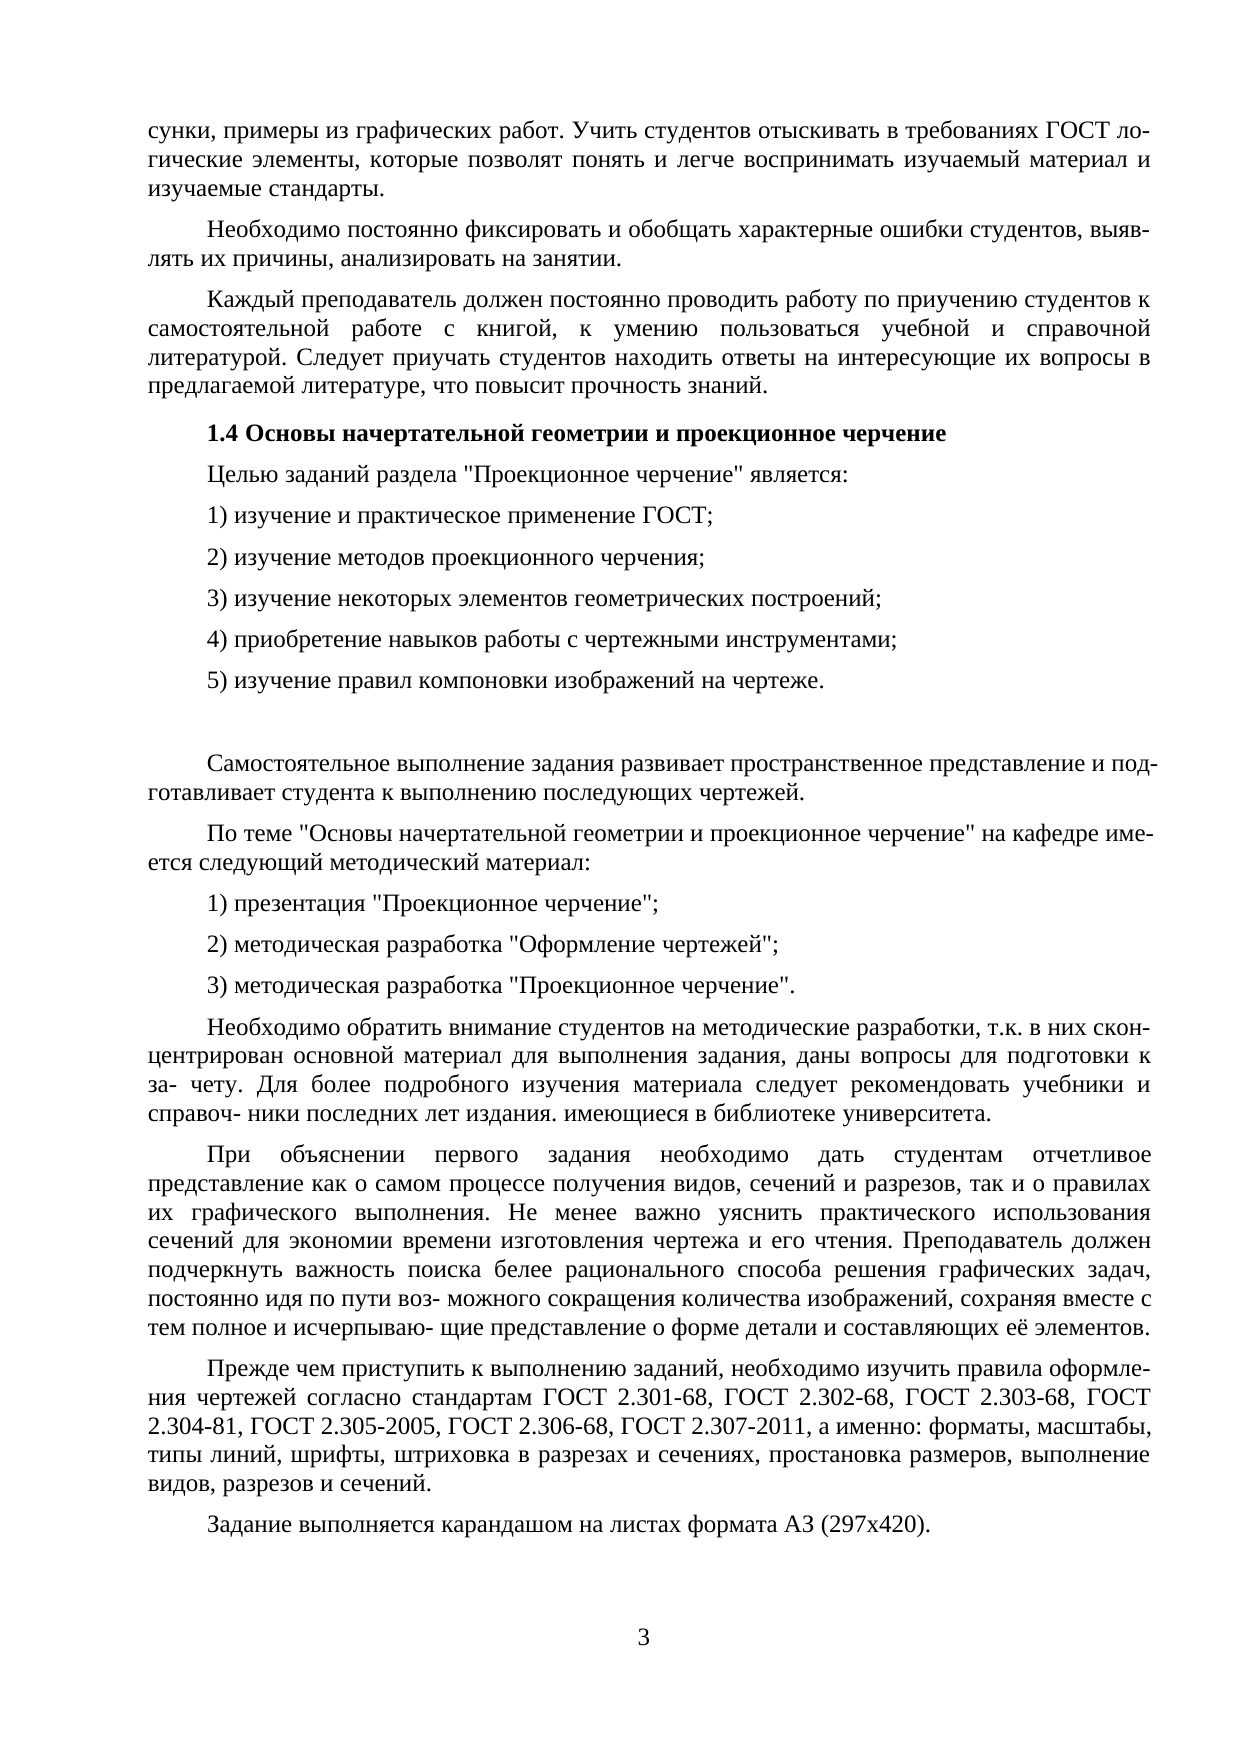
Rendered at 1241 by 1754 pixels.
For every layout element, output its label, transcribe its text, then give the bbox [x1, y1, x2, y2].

text сунки, примеры из графических работ. Учить студентов отыскивать в требованиях ГОСТ ло- гические элементы, которые позволят понять и легче воспринимать изучаемый материал и изучаемые стандарты. [148, 115, 1152, 202]
subtitle Основы начертательной геометрии и проекционное черчение [207, 418, 1163, 447]
text Самостоятельное выполнение задания развивает пространственное представление и под- готавливает студента к выполнению последующих чертежей. [148, 748, 1163, 806]
list методическая разработка "Оформление чертежей"; [207, 929, 1163, 958]
list изучение и практическое применение ГОСТ; [207, 501, 1163, 529]
text Прежде чем приступить к выполнению заданий, необходимо изучить правила оформле- ния чертежей согласно стандартам ГОСТ 2.301-68, ГОСТ 2.302-68, ГОСТ 2.303-68, ГОСТ 2.304-81, ГОСТ 2.305-2005, ГОСТ 2.306-68, ГОСТ 2.307-2011, а именно: форматы, масштабы, [148, 1353, 1152, 1439]
list изучение некоторых элементов геометрических построений; [207, 583, 1163, 612]
text При объяснении первого задания необходимо дать студентам отчетливое представление как о самом процессе получения видов, сечений и разрезов, так и о правилах их графического выполнения. Не менее важно уяснить практического использования сечений для экономии времени изготовления чертежа и его чтения. Преподаватель должен подчеркнуть важность поиска белее рационального способа решения графических задач, постоянно идя по пути воз- можного сокращения количества изображений, сохраняя вместе с тем полное и исчерпываю- щие представление о форме детали и составляющих её элементов. [148, 1139, 1152, 1341]
text типы линий, шрифты, штриховка в разрезах и сечениях, простановка размеров, выполнение видов, разрезов и сечений. [148, 1439, 1151, 1497]
text Необходимо постоянно фиксировать и обобщать характерные ошибки студентов, выяв- лять их причины, анализировать на занятии. [148, 214, 1151, 272]
list методическая разработка "Проекционное черчение". [207, 971, 1163, 999]
text Задание выполняется карандашом на листах формата АЗ (297x420). [207, 1509, 1163, 1538]
list изучение методов проекционного черчения; [207, 542, 1163, 571]
text Необходимо обратить внимание студентов на методические разработки, т.к. в них скон- центрирован основной материал для выполнения задания, даны вопросы для подготовки к за- чету. Для более подробного изучения материала следует рекомендовать учебники и справоч- ники последних лет издания. имеющиеся в библиотеке университета. [148, 1012, 1152, 1127]
list приобретение навыков работы с чертежными инструментами; [207, 624, 1163, 653]
text Каждый преподаватель должен постоянно проводить работу по приучению студентов к самостоятельной работе с книгой, к умению пользоваться учебной и справочной литературой. Следует приучать студентов находить ответы на интересующие их вопросы в предлагаемой литературе, что повысит прочность знаний. [148, 284, 1151, 399]
list презентация "Проекционное черчение"; [207, 888, 1163, 917]
list изучение правил компоновки изображений на чертеже. [207, 666, 1163, 694]
text Целью заданий раздела "Проекционное черчение" является: [207, 459, 1163, 488]
text По теме "Основы начертательной геометрии и проекционное черчение" на кафедре име- ется следующий методический материал: [148, 818, 1163, 876]
